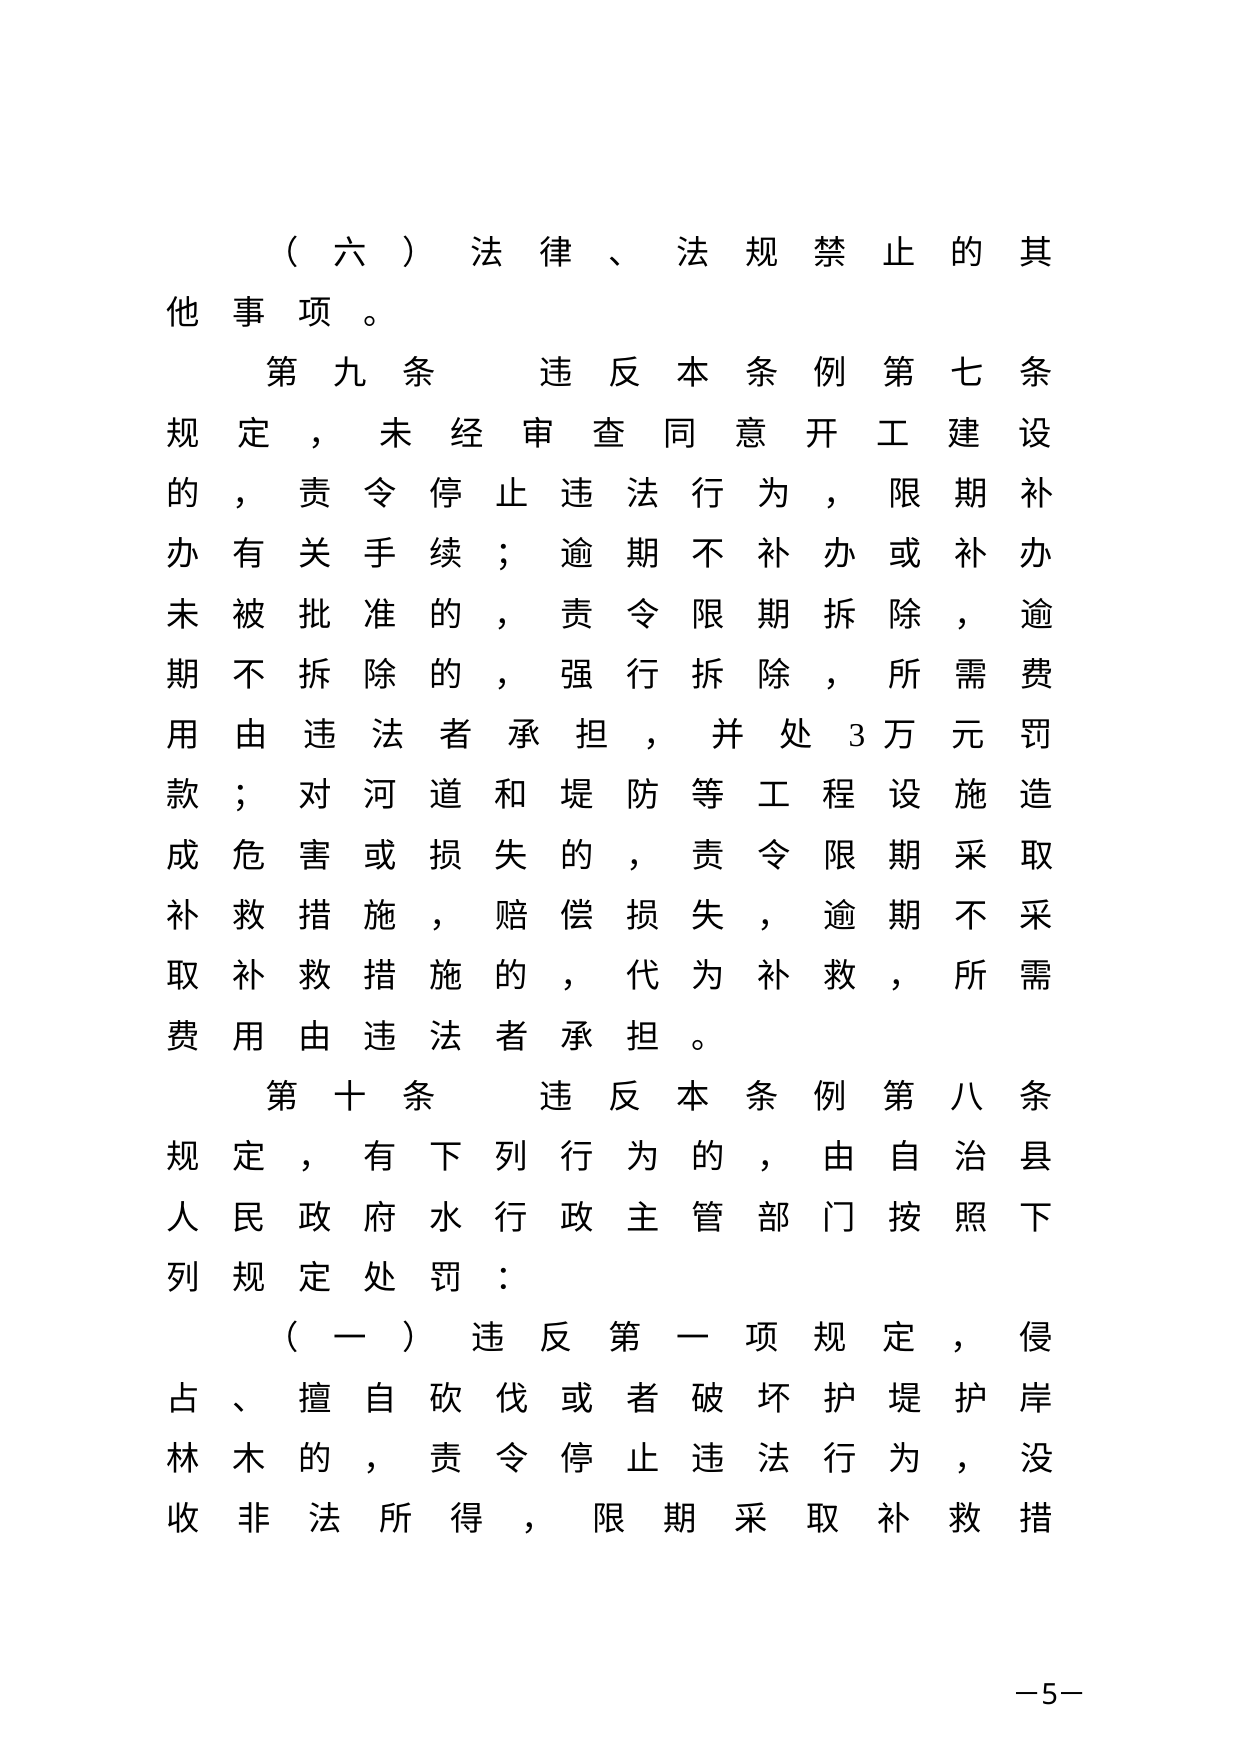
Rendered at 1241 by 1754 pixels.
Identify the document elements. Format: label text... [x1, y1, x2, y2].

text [167, 1305, 1085, 1546]
text （六）法律、法规禁止的其他事项。 [167, 219, 1085, 340]
text 第九条 违反本条例第七条规定，未经审查同意开工建设的，责令停止违法行为，限期补办有关手续；逾期不补办或补办未被批准的，责令限期拆除，逾期不拆除的，强行拆除，所需费用由违法者承担，并处3万元罚款；对河道和堤防等工程设施造成危害或损失的，责令限期采取补救措施，赔偿损失，逾期不采取补救措施的，代为补救，所需费用由违法者承担。 [167, 340, 1085, 1064]
text 第十条 违反本条例第八条规定，有下列行为的，由自治县人民政府水行政主管部门按照下列规定处罚： [167, 1064, 1085, 1305]
